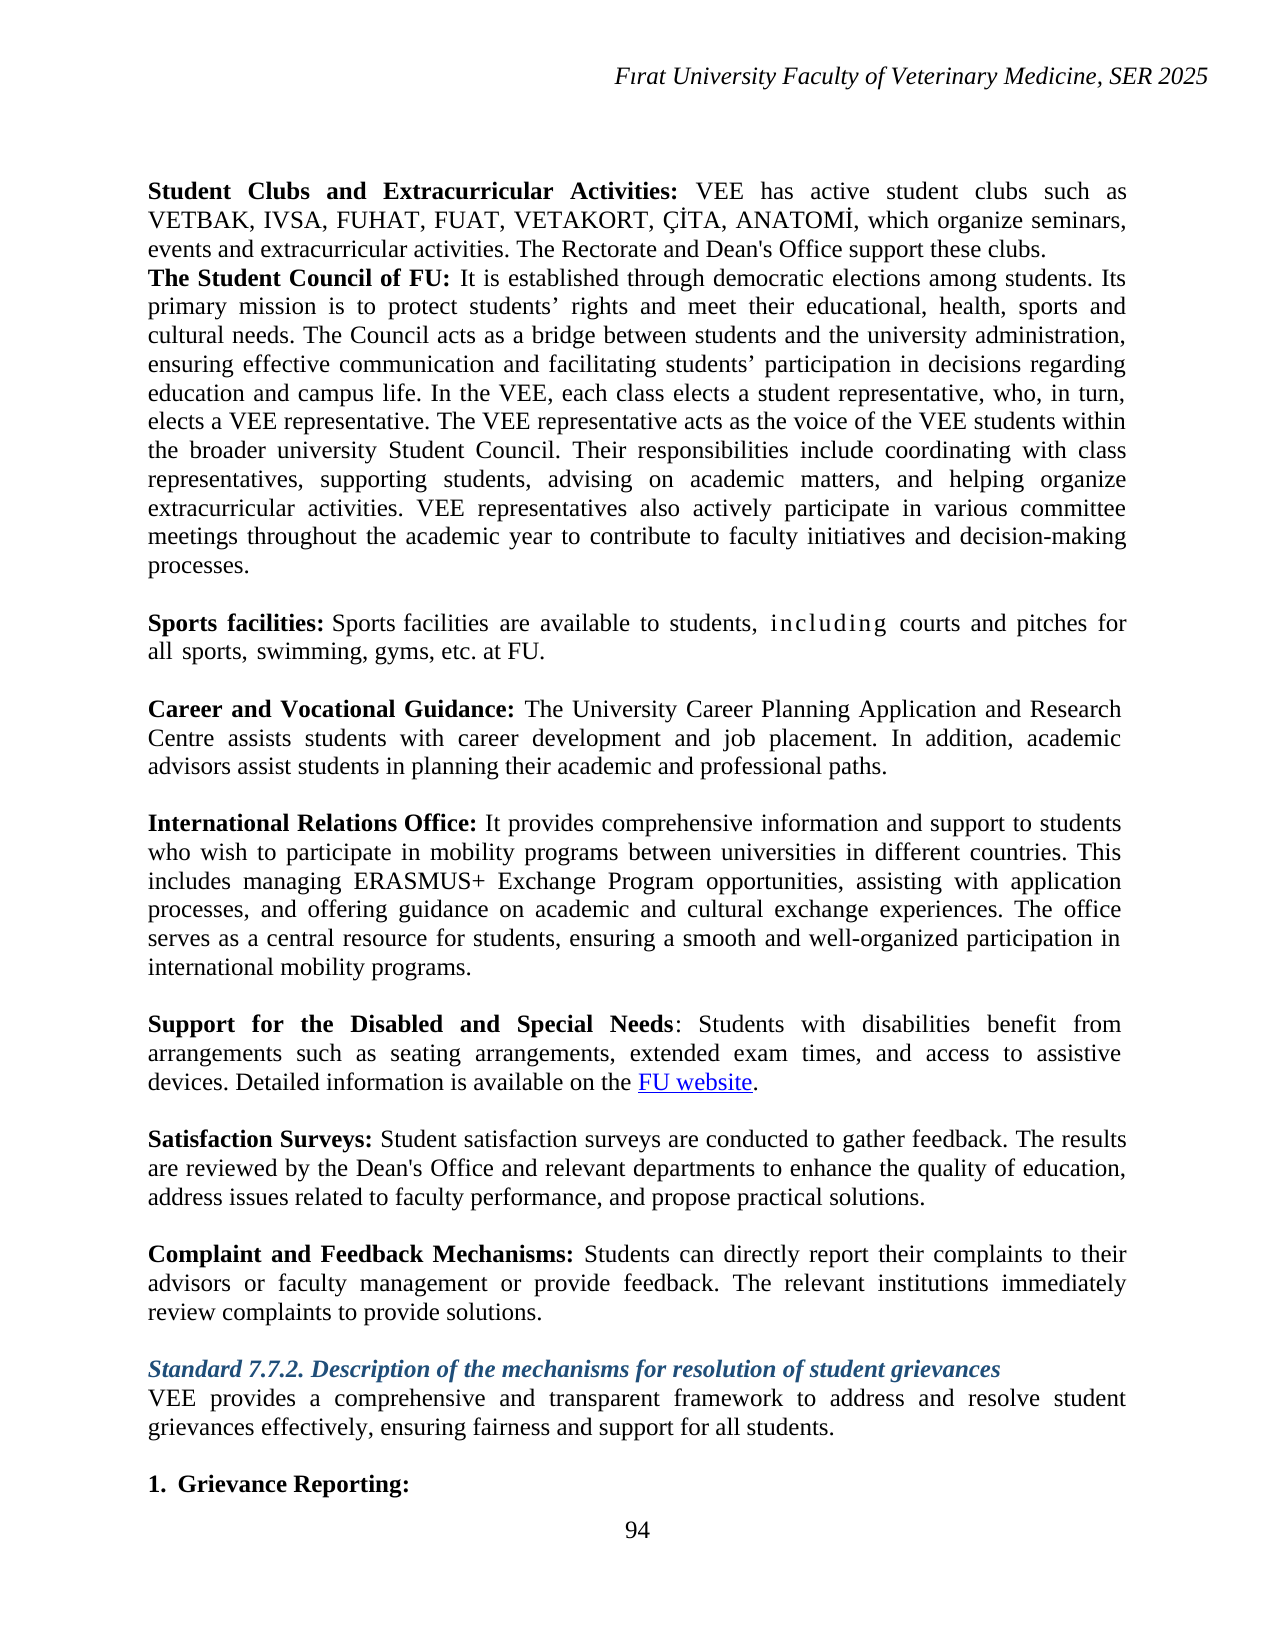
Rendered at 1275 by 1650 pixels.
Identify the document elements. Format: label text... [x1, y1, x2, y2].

text VEE provides a comprehensive and transparent framework to address and resolve student grievances effectively, ensuring fairness and support for all students. [148, 1383, 1127, 1441]
text Career and Vocational Guidance: The University Career Planning Application and Research Centre assists students with career development and job placement. In addition, academic advisors assist students in planning their academic and professional paths. [148, 694, 1122, 780]
text Support for the Disabled and Special Needs: Students with disabilities benefit from arrangements such as seating arrangements, extended exam times, and access to assistive devices. Detailed information is available on the FU website. [148, 1009, 1122, 1096]
text Student Clubs and Extracurricular Activities: VEE has active student clubs such as VETBAK, IVSA, FUHAT, FUAT, VETAKORT, ÇİTA, ANATOMİ, which organize seminars, events and extracurricular activities. The Rectorate and Dean's Office support these clubs. [148, 176, 1127, 263]
text Complaint and Feedback Mechanisms: Students can directly report their complaints to their advisors or faculty management or provide feedback. The relevant institutions immediately review complaints to provide solutions. [148, 1239, 1127, 1326]
text The Student Council of FU: It is established through democratic elections among students. Its primary mission is to protect students’ rights and meet their educational, health, sports and cultural needs. The Council acts as a bridge between students and the university administration, ensuring effective communication and facilitating students’ participation in decisions regarding education and campus life. In the VEE, each class elects a student representative, who, in turn, elects a VEE representative. The VEE representative acts as the voice of the VEE students within the broader university Student Council. Their responsibilities include coordinating with class representatives, supporting students, advising on academic matters, and helping organize extracurricular activities. VEE representatives also actively participate in various committee meetings throughout the academic year to contribute to faculty initiatives and decision-making processes. [148, 263, 1127, 579]
text International Relations Office: It provides comprehensive information and support to students who wish to participate in mobility programs between universities in different countries. This includes managing ERASMUS+ Exchange Program opportunities, assisting with application processes, and offering guidance on academic and cultural exchange experiences. The office serves as a central resource for students, ensuring a smooth and well-organized participation in international mobility programs. [148, 808, 1122, 981]
list Grievance Reporting: [148, 1469, 1127, 1498]
text Satisfaction Surveys: Student satisfaction surveys are conducted to gather feedback. The results are reviewed by the Dean's Office and relevant departments to enhance the quality of education, address issues related to faculty performance, and propose practical solutions. [148, 1124, 1127, 1211]
text Standard 7.7.2. Description of the mechanisms for resolution of student grievances [148, 1354, 1127, 1383]
text Sports facilities: Sports facilities are available to students, including courts and pitches for all sports, swimming, gyms, etc. at FU. [148, 608, 1127, 665]
